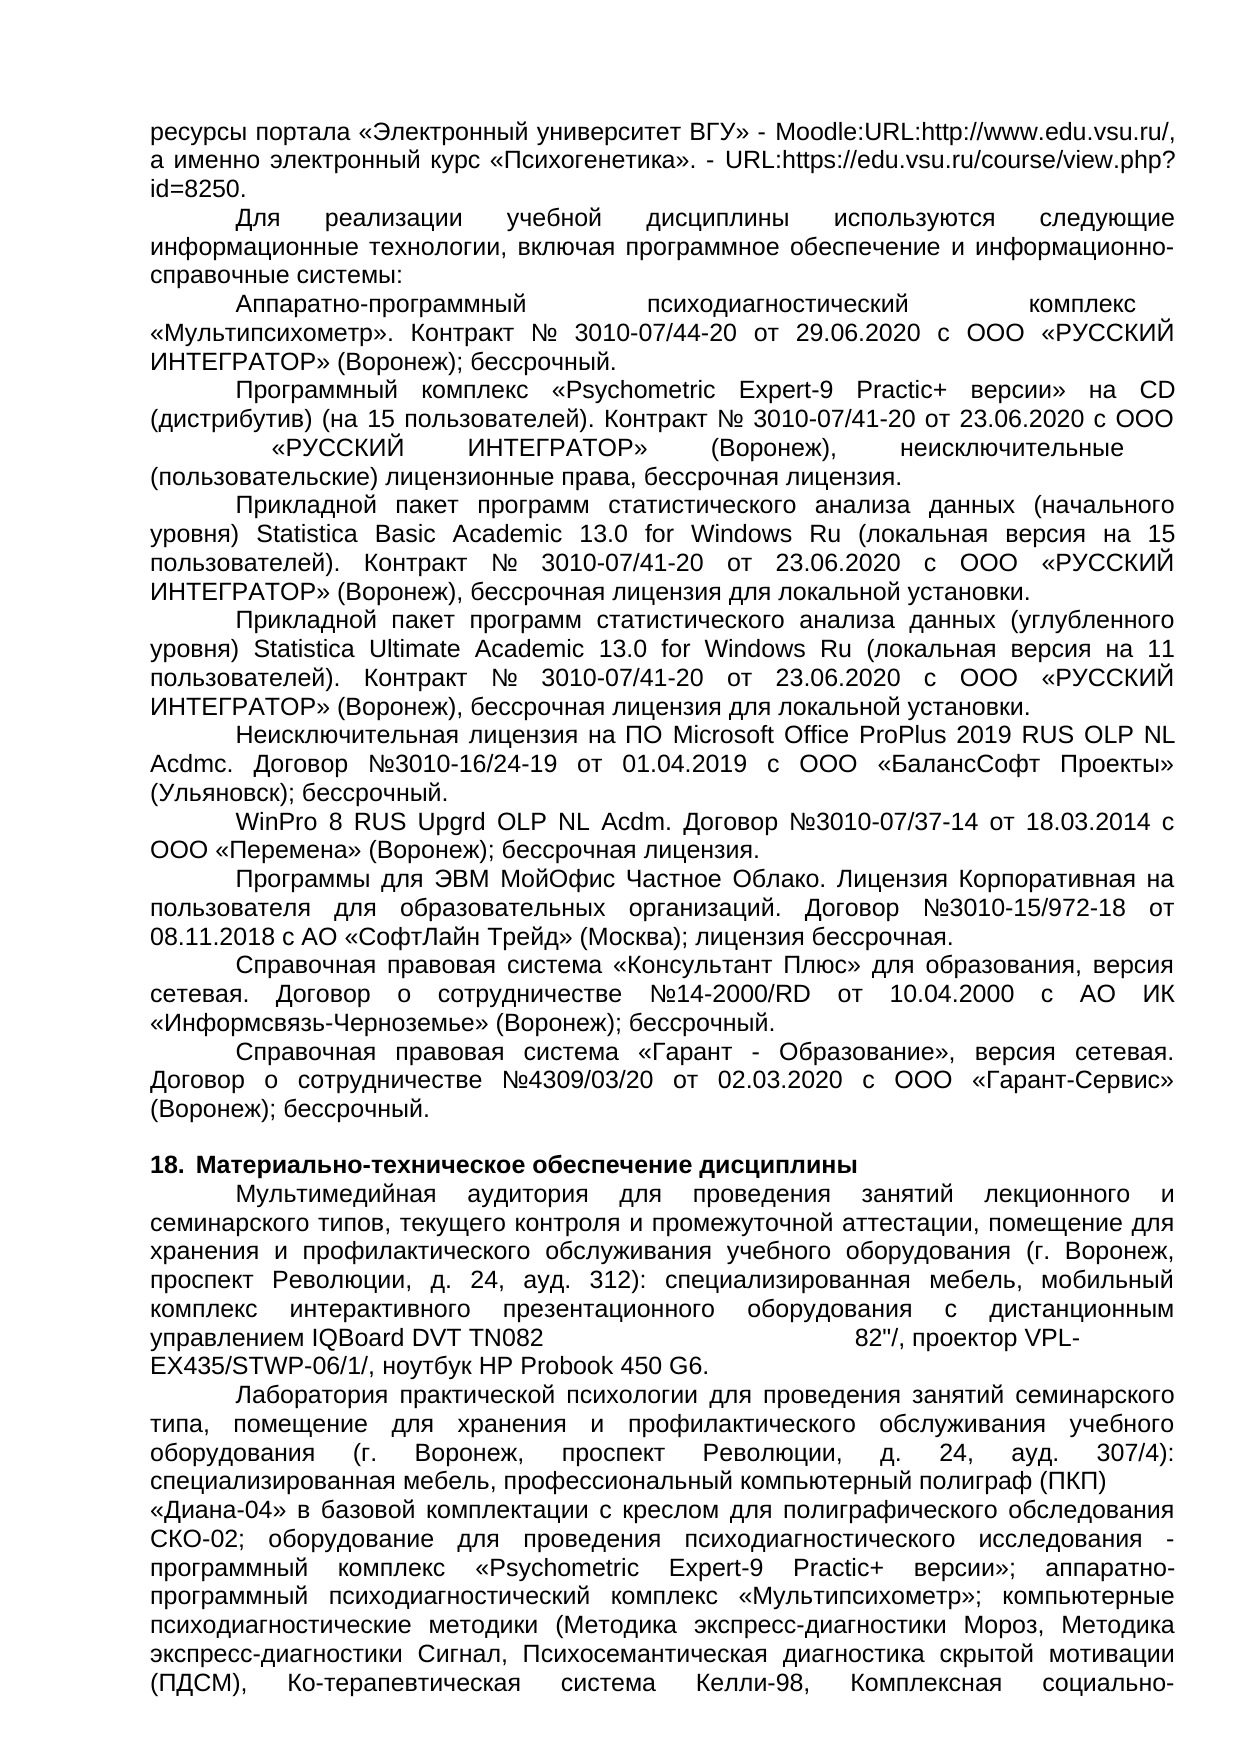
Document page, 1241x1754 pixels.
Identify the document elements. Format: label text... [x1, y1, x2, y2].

text (пользовательские) лицензионные права, бессрочная лицензия. [150, 462, 1176, 490]
text Справочная правовая система «Консультант Плюс» для образования, версия сетевая. Договор о сотрудничестве №14-2000/RD от 10.04.2000 с АО ИК «Информсвязь-Черноземье» (Воронеж); бессрочный. [150, 950, 1176, 1037]
text Неисключительная лицензия на ПО Microsoft Office ProPlus 2019 RUS OLP NL Acdmc. Договор №3010-16/24-19 от 01.04.2019 с ООО «БалансСофт Проекты» (Ульяновск); бессрочный. [150, 720, 1176, 807]
text Справочная правовая система «Гарант - Образование», версия сетевая. Договор о сотрудничестве №4309/03/20 от 02.03.2020 с ООО «Гарант-Сервис» (Воронеж); бессрочный. [150, 1037, 1176, 1123]
text Программы для ЭВМ МойОфис Частное Облако. Лицензия Корпоративная на пользователя для образовательных организаций. Договор №3010-15/972-18 от 08.11.2018 с АО «СофтЛайн Трейд» (Москва); лицензия бессрочная. [150, 864, 1176, 950]
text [150, 1495, 1176, 1696]
text Прикладной пакет программ статистического анализа данных (углубленного уровня) Statistica Ultimate Academic 13.0 for Windows Ru (локальная версия на 11 пользователей). Контракт № 3010-07/41-20 от 23.06.2020 с ООО «РУССКИЙ ИНТЕГРАТОР» (Воронеж), бессрочная лицензия для локальной установки. [150, 605, 1176, 720]
text Для реализации учебной дисциплины используются следующие информационные технологии, включая программное обеспечение и информационно-справочные системы: [150, 203, 1176, 289]
text EX435/STWP-06/1/, ноутбук HP Probook 450 G6. [150, 1351, 1176, 1380]
text Программный комплекс «Psychometric Expert-9 Practic+ версии» на CD (дистрибутив) (на 15 пользователей). Контракт № 3010-07/41-20 от 23.06.2020 с ООО «РУССКИЙ ИНТЕГРАТОР» (Воронеж), неисключительные [150, 375, 1176, 462]
text «Мультипсихометр». Контракт № 3010-07/44-20 от 29.06.2020 с ООО «РУССКИЙ ИНТЕГРАТОР» (Воронеж); бессрочный. [150, 318, 1176, 375]
list Материально-техническое обеспечение дисциплины [150, 1150, 1176, 1179]
text Мультимедийная аудитория для проведения занятий лекционного и семинарского типов, текущего контроля и промежуточной аттестации, помещение для хранения и профилактического обслуживания учебного оборудования (г. Воронеж, проспект Революции, д. 24, ауд. 312): специализированная мебель, мобильный комплекс интерактивного презентационного оборудования с дистанционным управлением IQBoard DVT TN082 82"/, проектор VPL- [150, 1179, 1176, 1351]
text Лаборатория практической психологии для проведения занятий семинарского типа, помещение для хранения и профилактического обслуживания учебного оборудования (г. Воронеж, проспект Революции, д. 24, ауд. 307/4): специализированная мебель, профессиональный компьютерный полиграф (ПКП) [150, 1380, 1176, 1495]
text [150, 117, 1176, 203]
text WinPro 8 RUS Upgrd OLP NL Acdm. Договор №3010-07/37-14 от 18.03.2014 с ООО «Перемена» (Воронеж); бессрочная лицензия. [150, 807, 1176, 864]
text Прикладной пакет программ статистического анализа данных (начального уровня) Statistica Basic Academic 13.0 for Windows Ru (локальная версия на 15 пользователей). Контракт № 3010-07/41-20 от 23.06.2020 с ООО «РУССКИЙ ИНТЕГРАТОР» (Воронеж), бессрочная лицензия для локальной установки. [150, 490, 1176, 605]
text Аппаратно-программный психодиагностический комплекс [150, 289, 1176, 318]
